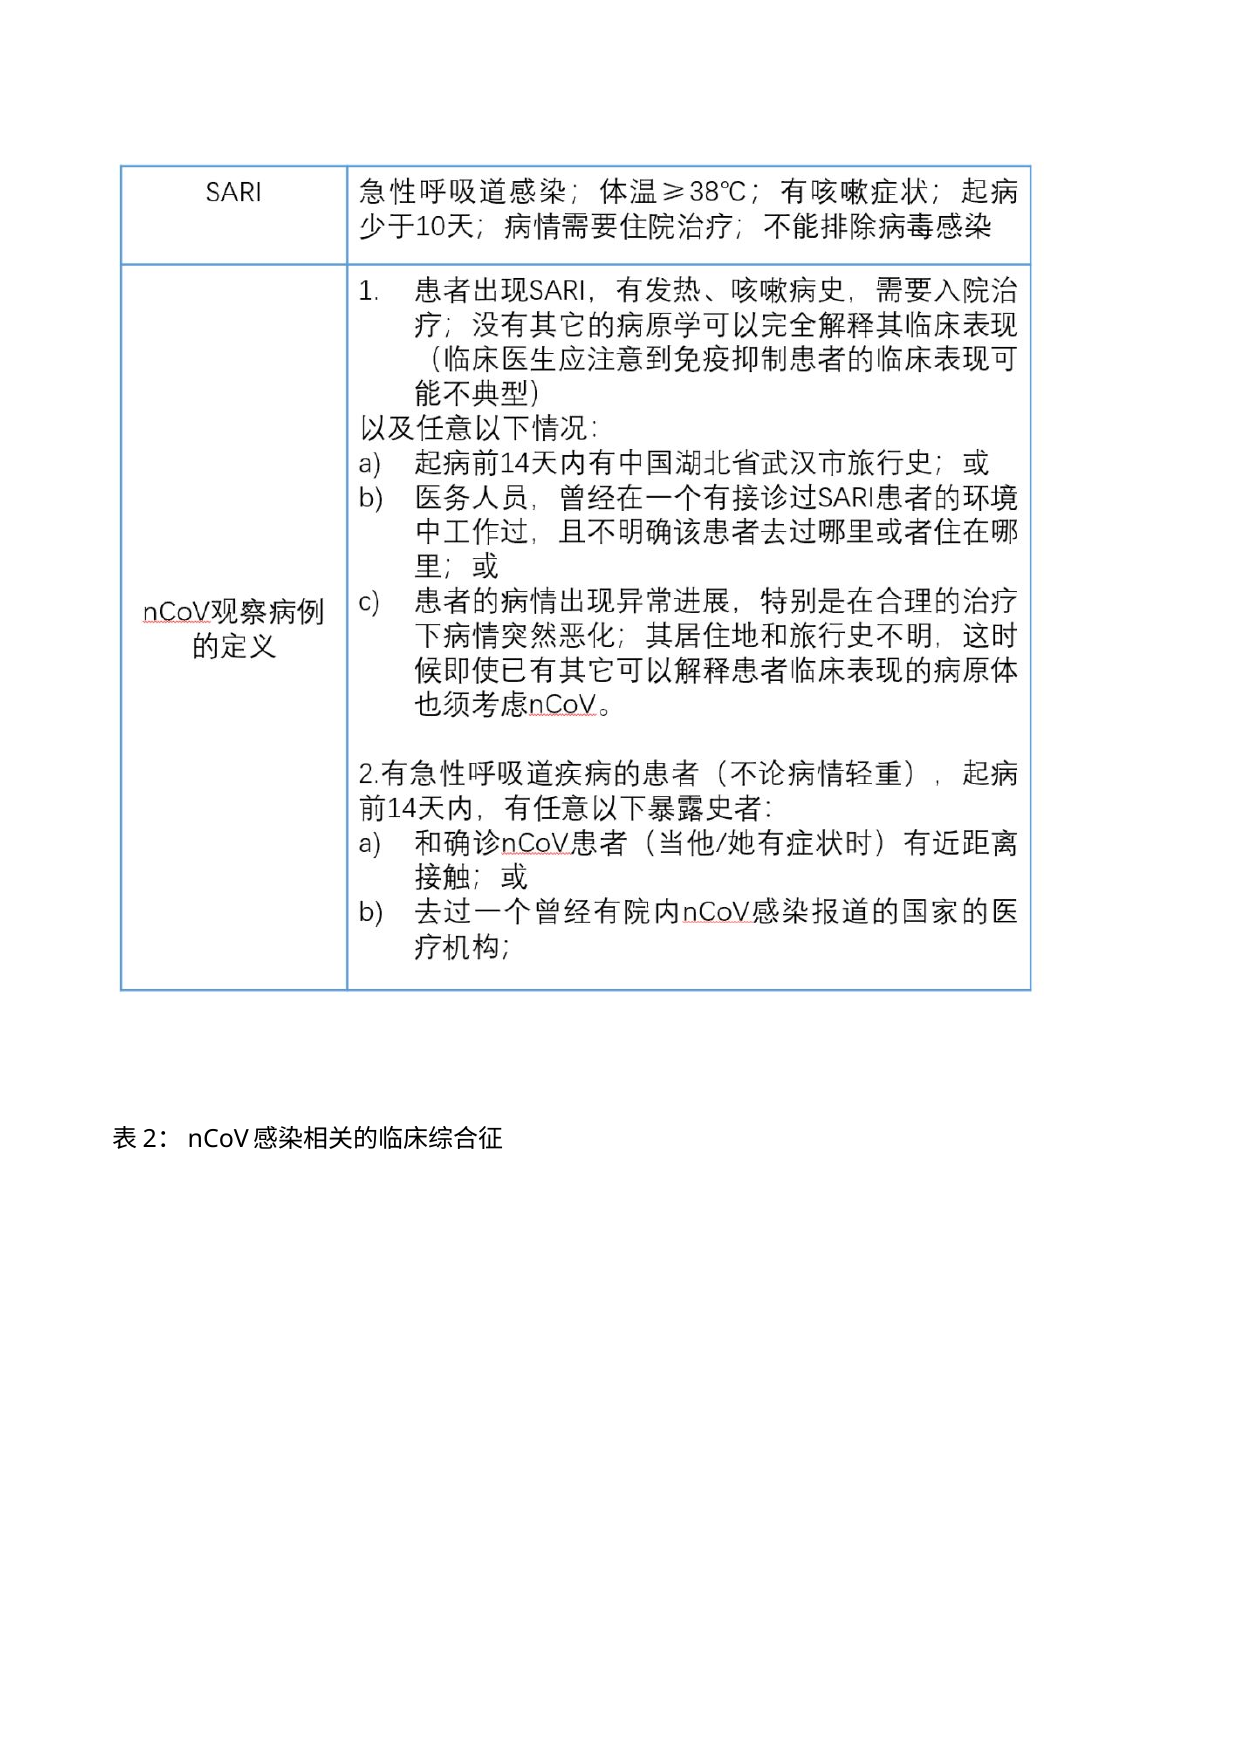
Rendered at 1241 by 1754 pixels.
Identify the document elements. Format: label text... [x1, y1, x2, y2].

text 表2： nCoV感染相关的临床综合征 [112, 1104, 1128, 1169]
picture [112, 162, 1050, 1002]
